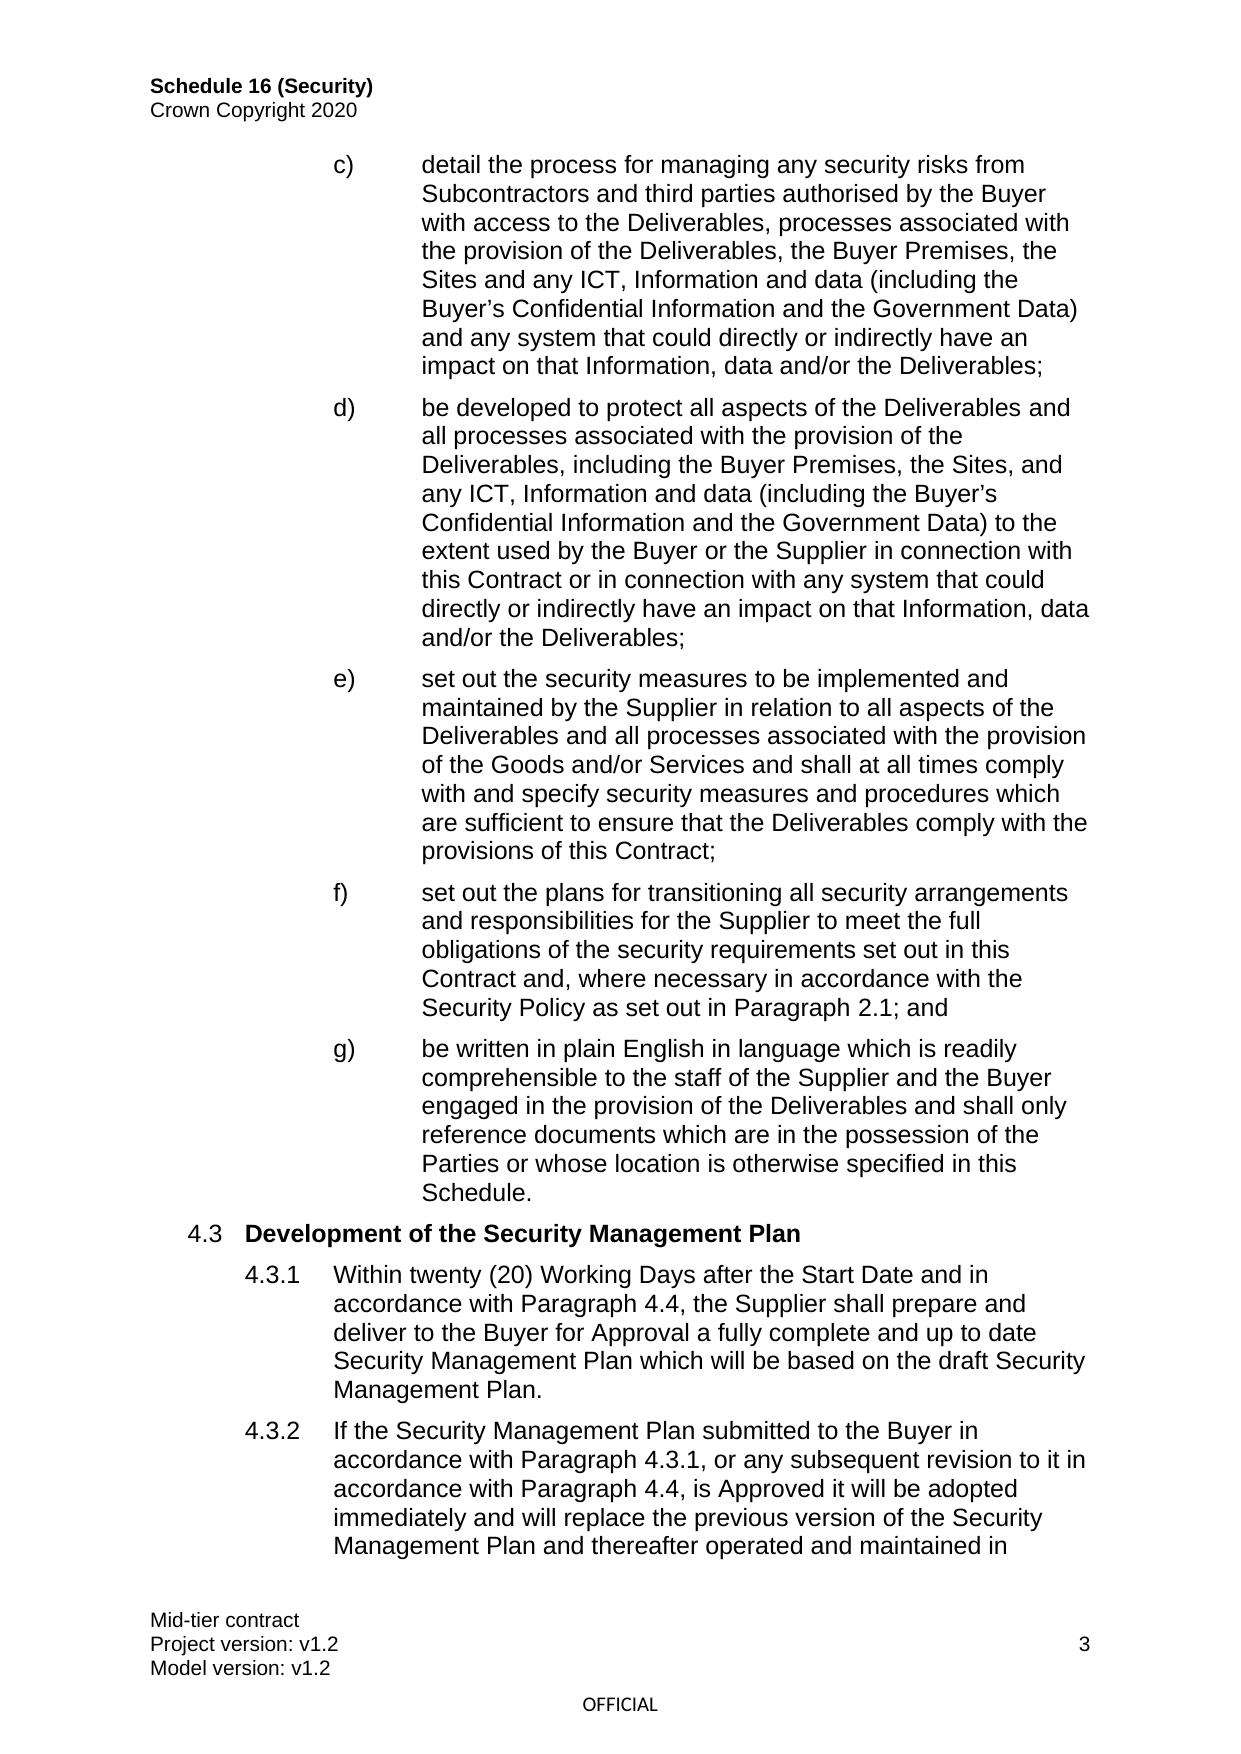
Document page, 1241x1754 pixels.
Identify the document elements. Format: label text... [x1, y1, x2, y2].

text set out the security measures to be implemented and maintained by the Supplier in relation to all aspects of the Deliverables and all processes associated with the provision of the Goods and/or Services and shall at all times comply with and specify security measures and procedures which are sufficient to ensure that the Deliverables comply with the provisions of this Contract; [333, 664, 1090, 865]
text be developed to protect all aspects of the Deliverables and all processes associated with the provision of the Deliverables, including the Buyer Premises, the Sites, and any ICT, Information and data (including the Buyer’s Confidential Information and the Government Data) to the extent used by the Buyer or the Supplier in connection with this Contract or in connection with any system that could directly or indirectly have an impact on that Information, data and/or the Deliverables; [333, 392, 1090, 651]
text be written in plain English in language which is readily comprehensible to the staff of the Supplier and the Buyer engaged in the provision of the Deliverables and shall only reference documents which are in the possession of the Parties or whose location is otherwise specified in this Schedule. [333, 1034, 1090, 1206]
text Within twenty (20) Working Days after the Start Date and in accordance with Paragraph 4.4, the Supplier shall prepare and deliver to the Buyer for Approval a fully complete and up to date Security Management Plan which will be based on the draft Security Management Plan. [244, 1260, 1090, 1404]
text detail the process for managing any security risks from Subcontractors and third parties authorised by the Buyer with access to the Deliverables, processes associated with the provision of the Deliverables, the Buyer Premises, the Sites and any ICT, Information and data (including the Buyer’s Confidential Information and the Government Data) and any system that could directly or indirectly have an impact on that Information, data and/or the Deliverables; [333, 150, 1090, 380]
text set out the plans for transitioning all security arrangements and responsibilities for the Supplier to meet the full obligations of the security requirements set out in this Contract and, where necessary in accordance with the Security Policy as set out in Paragraph 2.1; and [333, 877, 1090, 1021]
text Development of the Security Management Plan [187, 1219, 1090, 1247]
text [244, 1416, 1090, 1560]
